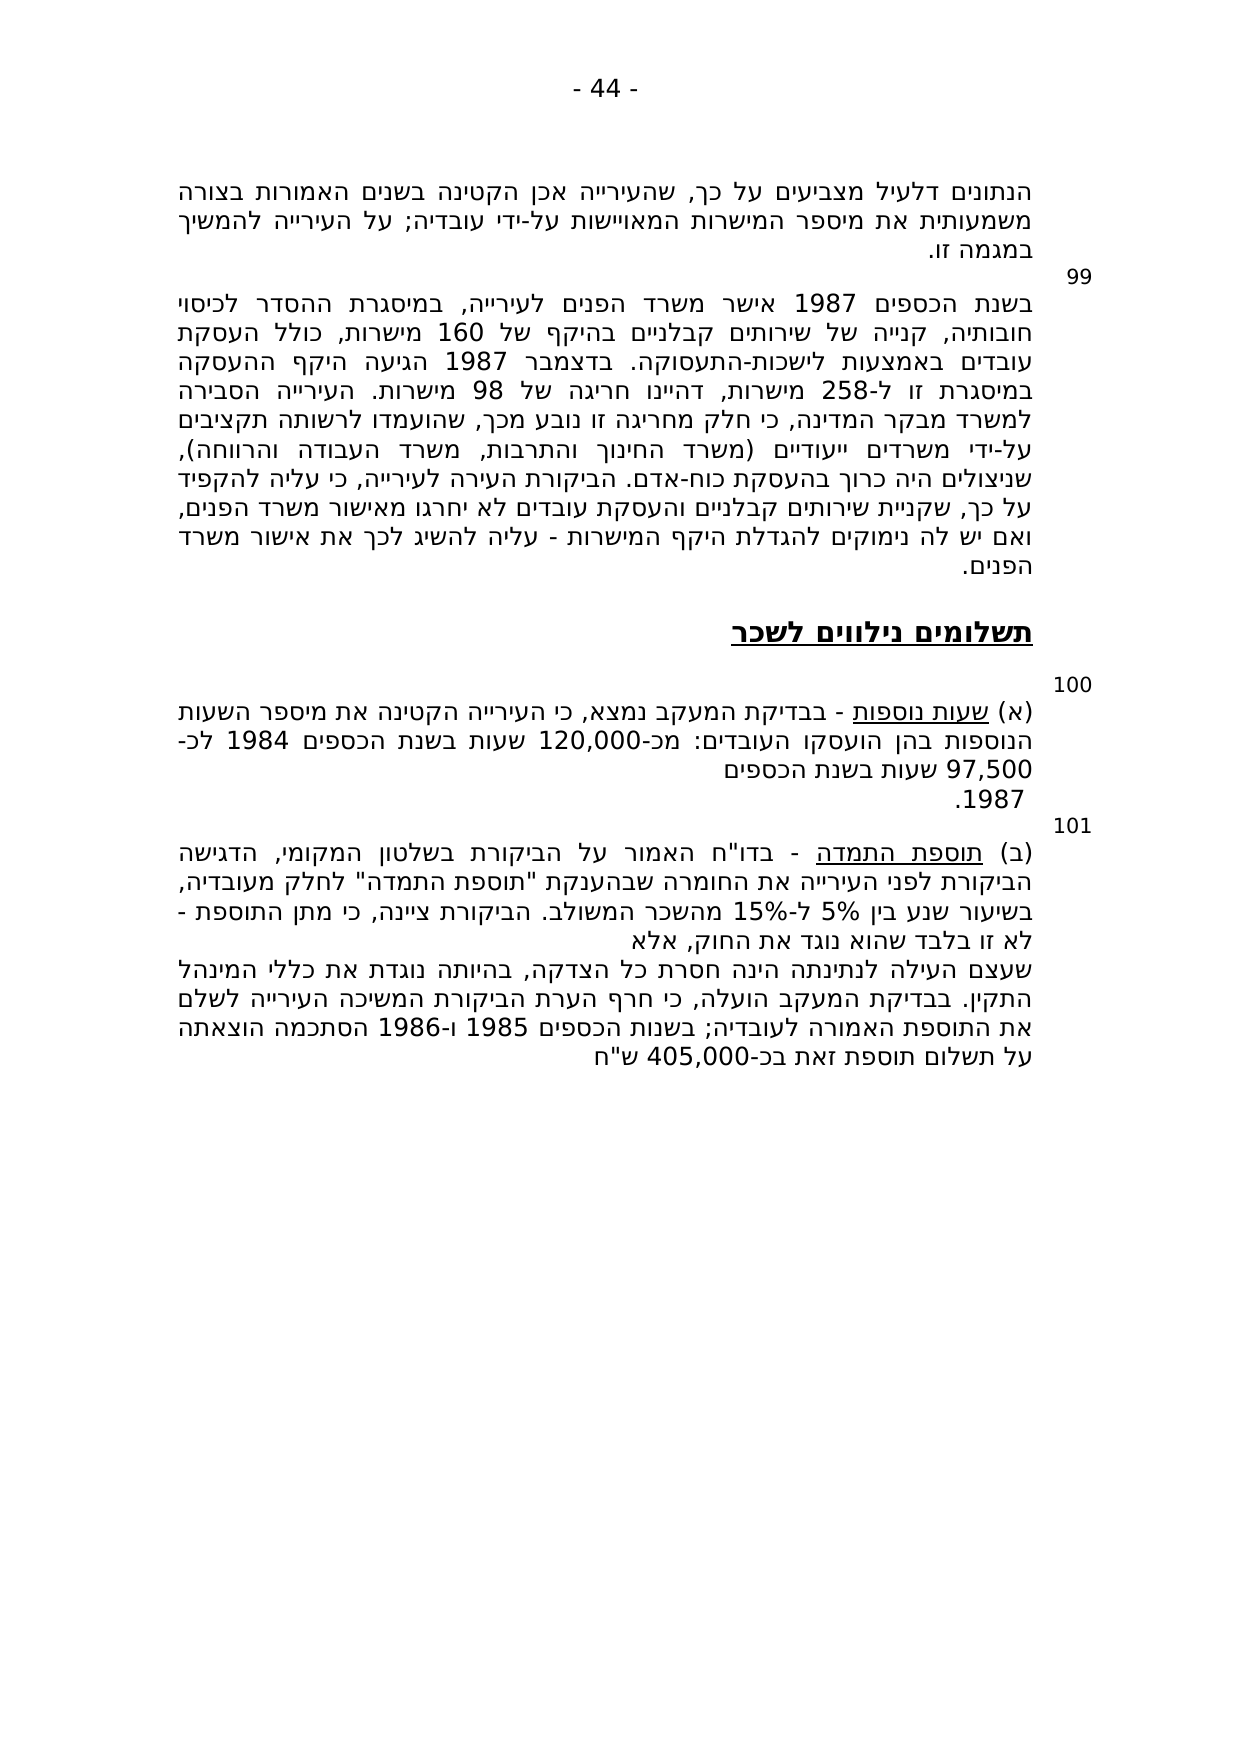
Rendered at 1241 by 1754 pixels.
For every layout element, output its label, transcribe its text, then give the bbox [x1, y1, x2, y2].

text בשנת הכספים 1987 אישר משרד הפנים לעירייה, במיסגרת ההסדר לכיסוי חובותיה, קנייה של שירותים קבלניים בהיקף של 160 מישרות, כולל העסקת עובדים באמצעות לישכות-התעסוקה. בדצמבר 1987 הגיעה היקף ההעסקה במיסגרת זו ל-258 מישרות, דהיינו חריגה של 98 מישרות. העירייה הסבירה למשרד מבקר המדינה, כי חלק מחריגה זו נובע מכך, שהועמדו לרשותה תקציבים על-ידי משרדים ייעודיים (משרד החינוך והתרבות, משרד העבודה והרווחה), שניצולים היה כרוך בהעסקת כוח-אדם. הביקורת העירה לעירייה, כי עליה להקפיד על כך, שקניית שירותים קבלניים והעסקת עובדים לא יחרגו מאישור משרד הפנים, ואם יש לה נימוקים להגדלת היקף המישרות - עליה להשיג לכך את אישור משרד הפנים. [177, 289, 1033, 581]
text (א) שעות נוספות - בבדיקת המעקב נמצא, כי העירייה הקטינה את מיספר השעות הנוספות בהן הועסקו העובדים: מכ-120,000 שעות בשנת הכספים 1984 לכ-97,500 שעות בשנת הכספים [177, 697, 1033, 785]
text 1987. [177, 785, 1033, 814]
text (ב) תוספת התמדה - בדו"ח האמור על הביקורת בשלטון המקומי, הדגישה הביקורת לפני העירייה את החומרה שבהענקת "תוספת התמדה" לחלק מעובדיה, בשיעור שנע בין 5% ל-15% מהשכר המשולב. הביקורת ציינה, כי מתן התוספת - לא זו בלבד שהוא נוגד את החוק, אלא [177, 838, 1033, 955]
text הנתונים דלעיל מצביעים על כך, שהעירייה אכן הקטינה בשנים האמורות בצורה משמעותית את מיספר המישרות המאויישות על-ידי עובדיה; על העירייה להמשיך במגמה זו. [177, 177, 1033, 265]
text תשלומים נילווים לשכר [177, 615, 1033, 649]
text שעצם העילה לנתינתה הינה חסרת כל הצדקה, בהיותה נוגדת את כללי המינהל התקין. בבדיקת המעקב הועלה, כי חרף הערת הביקורת המשיכה העירייה לשלם את התוספת האמורה לעובדיה; בשנות הכספים 1985 ו-1986 הסתכמה הוצאתה על תשלום תוספת זאת בכ-405,000 ש"ח [177, 955, 1033, 1072]
